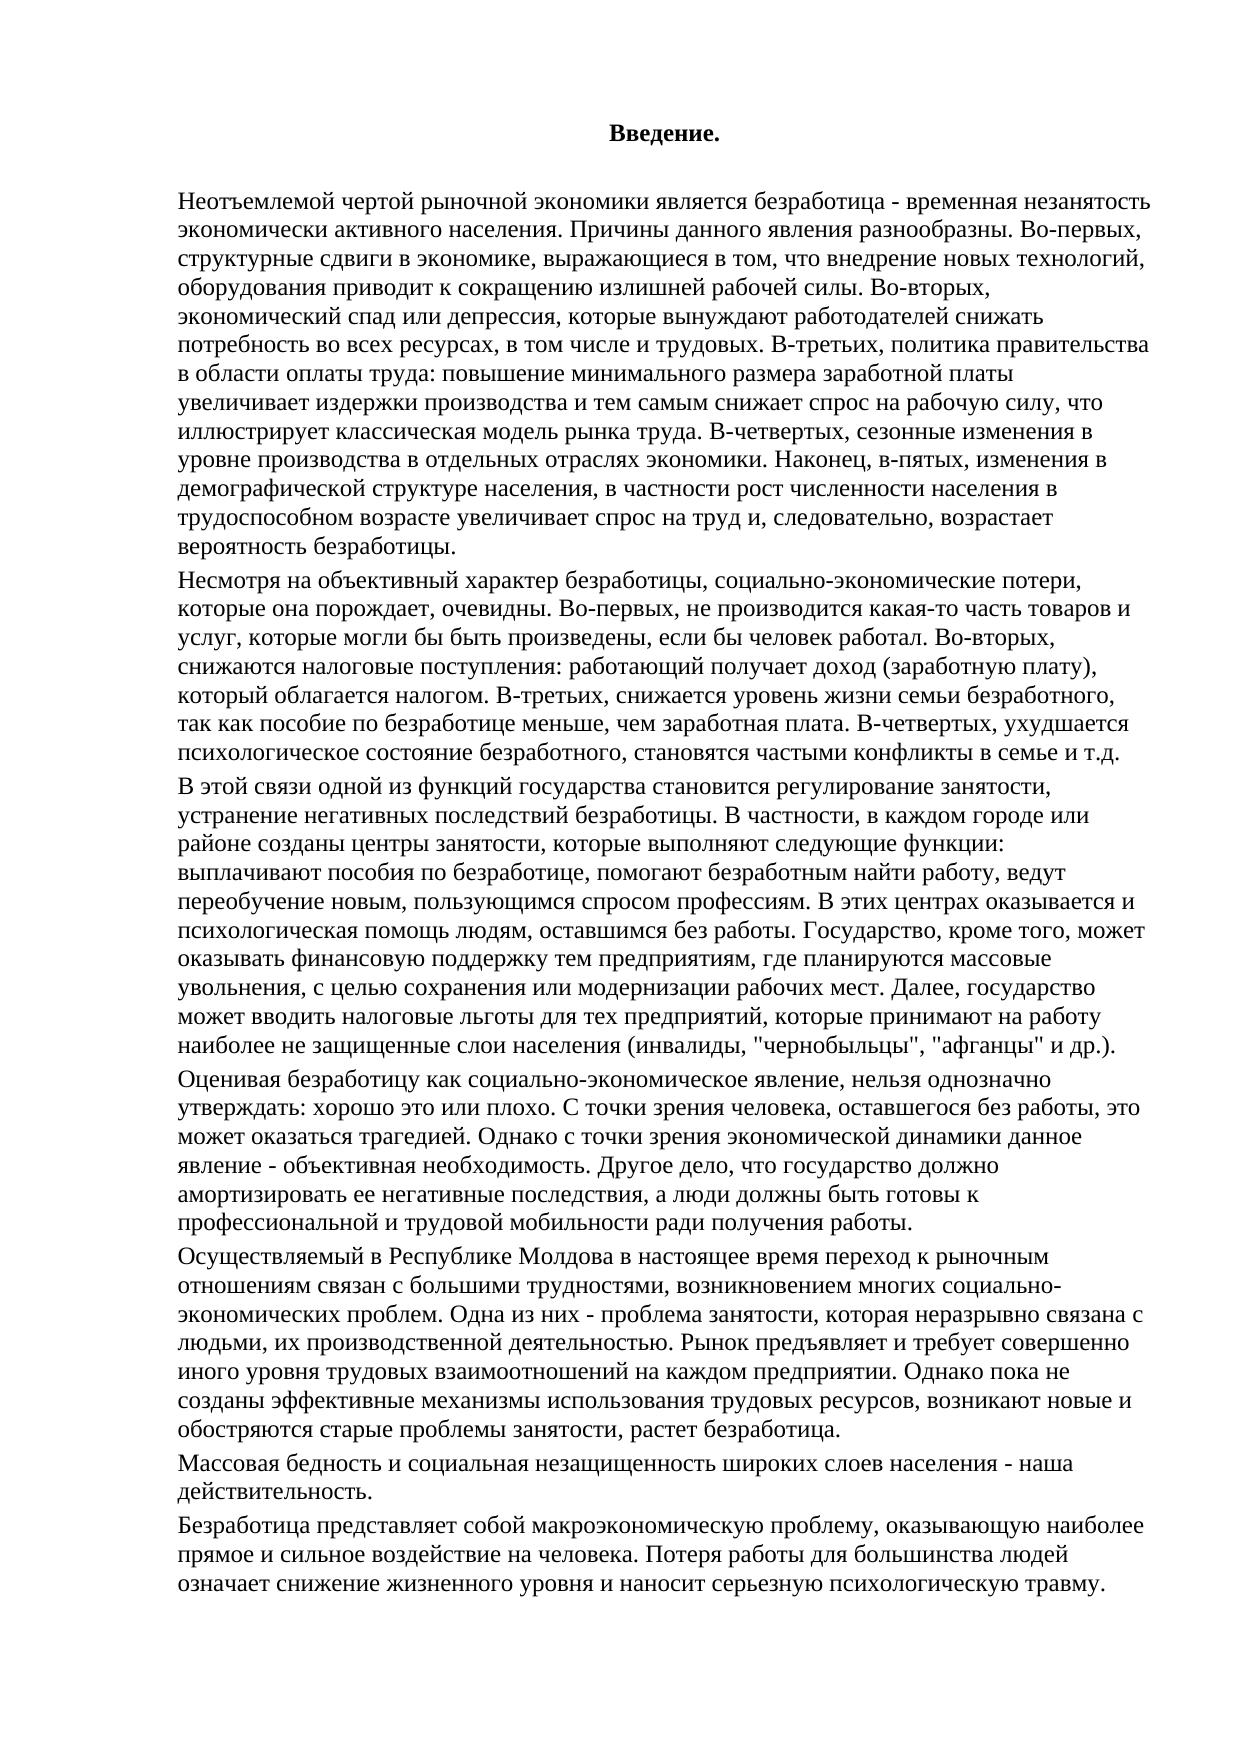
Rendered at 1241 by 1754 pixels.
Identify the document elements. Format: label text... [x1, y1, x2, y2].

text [177, 1510, 1152, 1596]
text Несмотря на объективный характер безработицы, социально-экономические потери, которые она порождает, очевидны. Во-первых, не производится какая-то часть товаров и услуг, которые могли бы быть произведены, если бы человек работал. Во-вторых, снижаются налоговые поступления: работающий получает доход (заработную плату), который облагается налогом. В-третьих, снижается уровень жизни семьи безработного, так как пособие по безработице меньше, чем заработная плата. В-четвертых, ухудшается психологическое состояние безработного, становятся частыми конфликты в семье и т.д. [177, 565, 1152, 766]
text Введение. [177, 118, 1152, 147]
text Неотъемлемой чертой рыночной экономики является безработица - временная незанятость экономически активного населения. Причины данного явления разнообразны. Во-первых, структурные сдвиги в экономике, выражающиеся в том, что внедрение новых технологий, оборудования приводит к сокращению излишней рабочей силы. Во-вторых, экономический спад или депрессия, которые вынуждают работодателей снижать потребность во всех ресурсах, в том числе и трудовых. В-третьих, политика правительства в области оплаты труда: повышение минимального размера заработной платы увеличивает издержки производства и тем самым снижает спрос на рабочую силу, что иллюстрирует классическая модель рынка труда. В-четвертых, сезонные изменения в уровне производства в отдельных отраслях экономики. Наконец, в-пятых, изменения в демографической структуре населения, в частности рост численности населения в трудоспособном возрасте увеличивает спрос на труд и, следовательно, возрастает вероятность безработицы. [177, 186, 1152, 559]
text Массовая бедность и социальная незащищенность широких слоев населения - наша действительность. [177, 1448, 1152, 1505]
text Оценивая безработицу как социально-экономическое явление, нельзя однозначно утверждать: хорошо это или плохо. С точки зрения человека, оставшегося без работы, это может оказаться трагедией. Однако с точки зрения экономической динамики данное явление - объективная необходимость. Другое дело, что государство должно амортизировать ее негативные последствия, а люди должны быть готовы к профессиональной и трудовой мобильности ради получения работы. [177, 1064, 1152, 1236]
text В этой связи одной из функций государства становится регулирование занятости, устранение негативных последствий безработицы. В частности, в каждом городе или районе созданы центры занятости, которые выполняют следующие функции: выплачивают пособия по безработице, помогают безработным найти работу, ведут переобучение новым, пользующимся спросом профессиям. В этих центрах оказывается и психологическая помощь людям, оставшимся без работы. Государство, кроме того, может оказывать финансовую поддержку тем предприятиям, где планируются массовые увольнения, с целью сохранения или модернизации рабочих мест. Далее, государство может вводить налоговые льготы для тех предприятий, которые принимают на работу наиболее не защищенные слои населения (инвалиды, "чернобыльцы", "афганцы" и др.). [177, 771, 1152, 1058]
text Осуществляемый в Республике Молдова в настоящее время переход к рыночным отношениям связан с большими трудностями, возникновением многих социально-экономических проблем. Одна из них - проблема занятости, которая неразрывно связана с людьми, их производственной деятельностью. Рынок предъявляет и требует совершенно иного уровня трудовых взаимоотношений на каждом предприятии. Однако пока не созданы эффективные механизмы использования трудовых ресурсов, возникают новые и обостряются старые проблемы занятости, растет безработица. [177, 1241, 1152, 1442]
